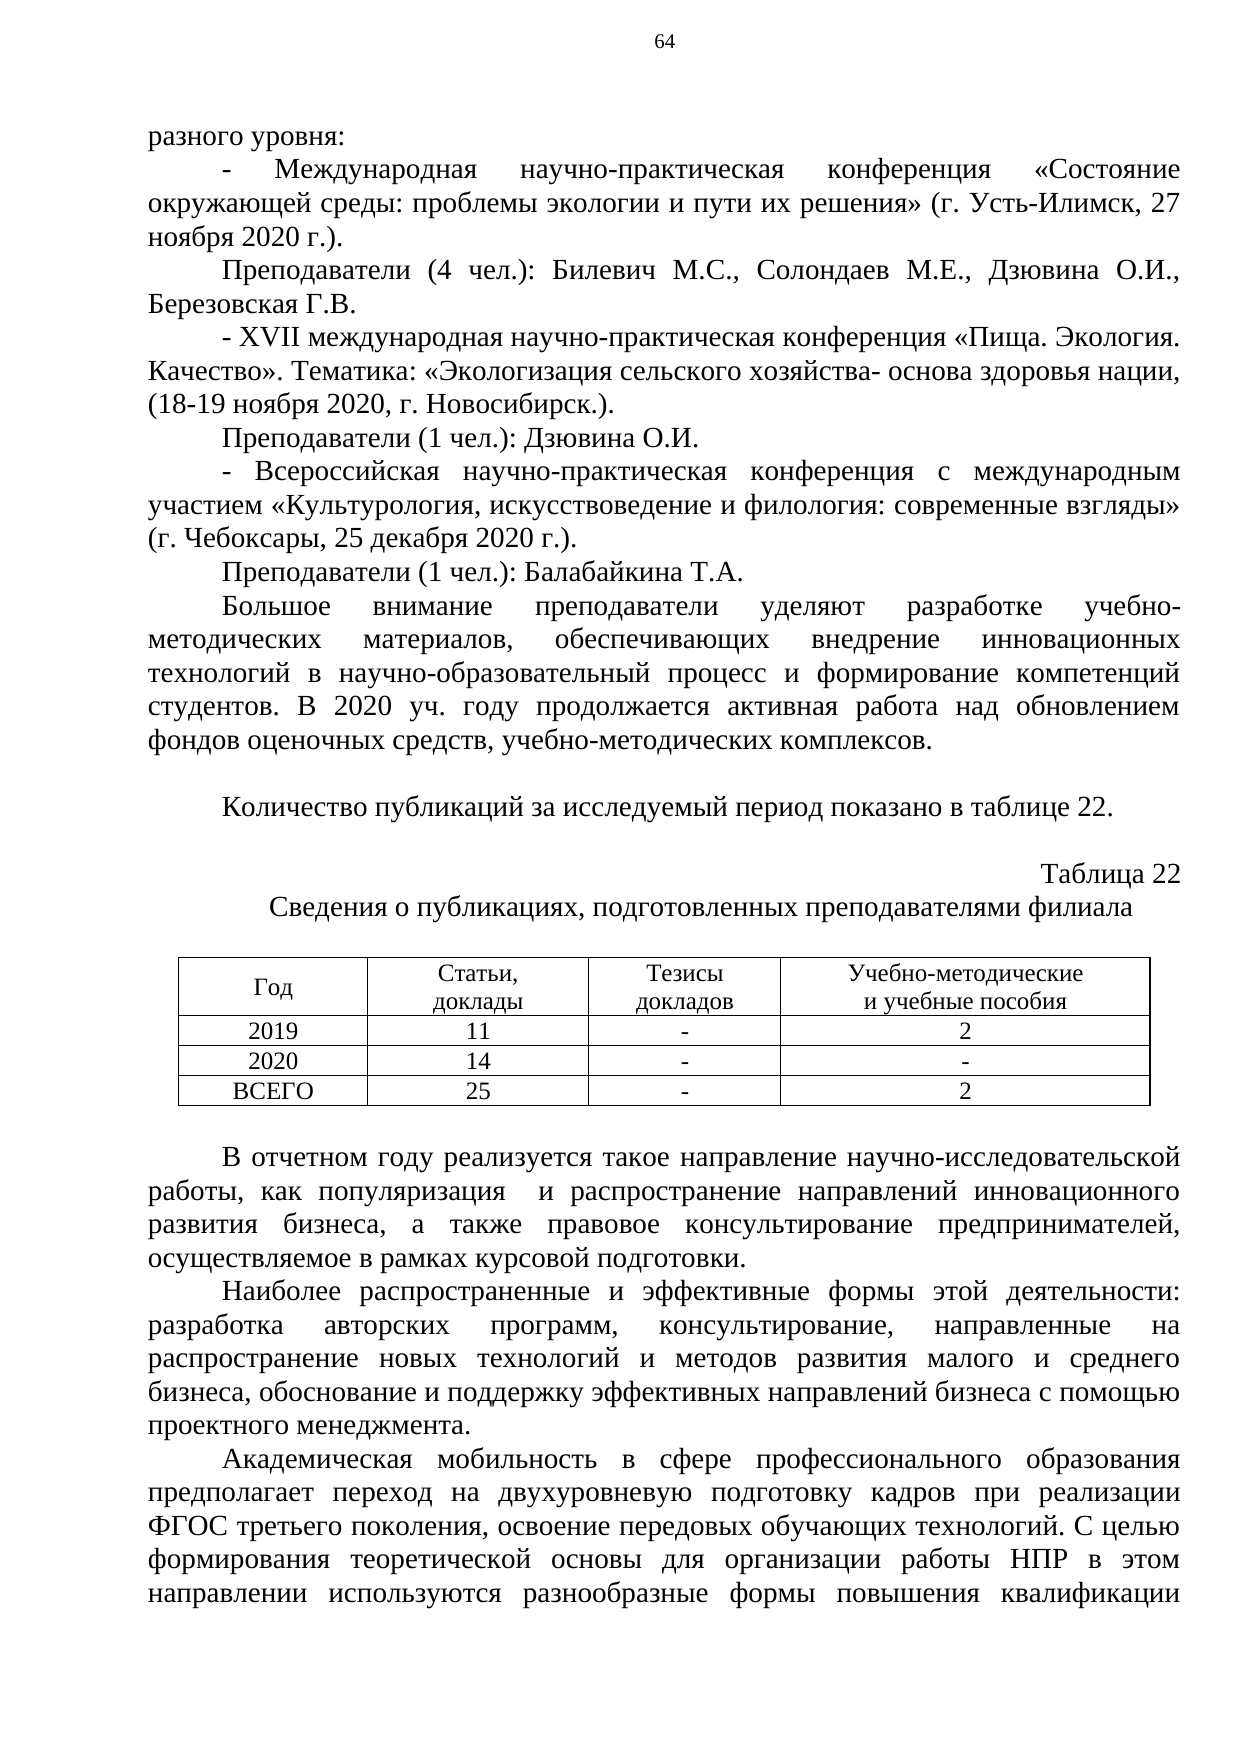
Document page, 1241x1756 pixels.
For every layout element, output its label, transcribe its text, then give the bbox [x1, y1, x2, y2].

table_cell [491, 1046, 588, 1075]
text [148, 1441, 1181, 1609]
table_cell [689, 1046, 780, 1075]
text В отчетном году реализуется такое направление научно-исследовательской работы, как популяризация и распространение направлений инновационного развития бизнеса, а также правовое консультирование предпринимателей, осуществляемое в рамках курсовой подготовки. [148, 1139, 1181, 1273]
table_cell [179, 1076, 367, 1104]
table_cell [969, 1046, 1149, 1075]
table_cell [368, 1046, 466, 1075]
text Преподаватели (1 чел.): Дзювина О.И. [148, 420, 1181, 453]
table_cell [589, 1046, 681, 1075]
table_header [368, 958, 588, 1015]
text Сведения о публикациях, подготовленных преподавателями филиала [148, 889, 1181, 923]
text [148, 118, 1181, 152]
text - Всероссийская научно-практическая конференция с международным участием «Культурология, искусствоведение и филология: современные взгляды» (г. Чебоксары, 25 декабря 2020 г.). [148, 453, 1181, 554]
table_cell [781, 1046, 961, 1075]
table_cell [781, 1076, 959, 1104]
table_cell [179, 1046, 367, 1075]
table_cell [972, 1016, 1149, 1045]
text - Международная научно-практическая конференция «Состояние окружающей среды: проблемы экологии и пути их решения» (г. Усть-Илимск, 27 ноября 2020 г.). [148, 152, 1181, 252]
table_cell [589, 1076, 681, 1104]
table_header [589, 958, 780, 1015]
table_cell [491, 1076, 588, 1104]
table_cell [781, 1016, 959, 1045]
text - XVII международная научно-практическая конференция «Пища. Экология. Качество». Тематика: «Экологизация сельского хозяйства- основа здоровья нации, (18-19 ноября 2020, г. Новосибирск.). [148, 319, 1181, 420]
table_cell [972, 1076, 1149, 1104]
text Количество публикаций за исследуемый период показано в таблице 22. [148, 789, 1181, 822]
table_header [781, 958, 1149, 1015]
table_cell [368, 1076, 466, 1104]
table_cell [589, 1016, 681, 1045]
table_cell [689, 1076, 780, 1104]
text Преподаватели (1 чел.): Балабайкина Т.А. [148, 554, 1181, 588]
text Преподаватели (4 чел.): Билевич М.С., Солондаев М.Е., Дзювина О.И., Березовская Г.В. [148, 252, 1181, 319]
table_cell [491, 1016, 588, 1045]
text Таблица 22 [148, 856, 1181, 889]
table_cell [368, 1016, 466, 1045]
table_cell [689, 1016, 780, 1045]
text Большое внимание преподаватели уделяют разработке учебно-методических материалов, обеспечивающих внедрение инновационных технологий в научно-образовательный процесс и формирование компетенций студентов. В 2020 уч. году продолжается активная работа над обновлением фондов оценочных средств, учебно-методических комплексов. [148, 588, 1181, 755]
text Наиболее распространенные и эффективные формы этой деятельности: разработка авторских программ, консультирование, направленные на распространение новых технологий и методов развития малого и среднего бизнеса, обоснование и поддержку эффективных направлений бизнеса с помощью проектного менеджмента. [148, 1273, 1181, 1441]
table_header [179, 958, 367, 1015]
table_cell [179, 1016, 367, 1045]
